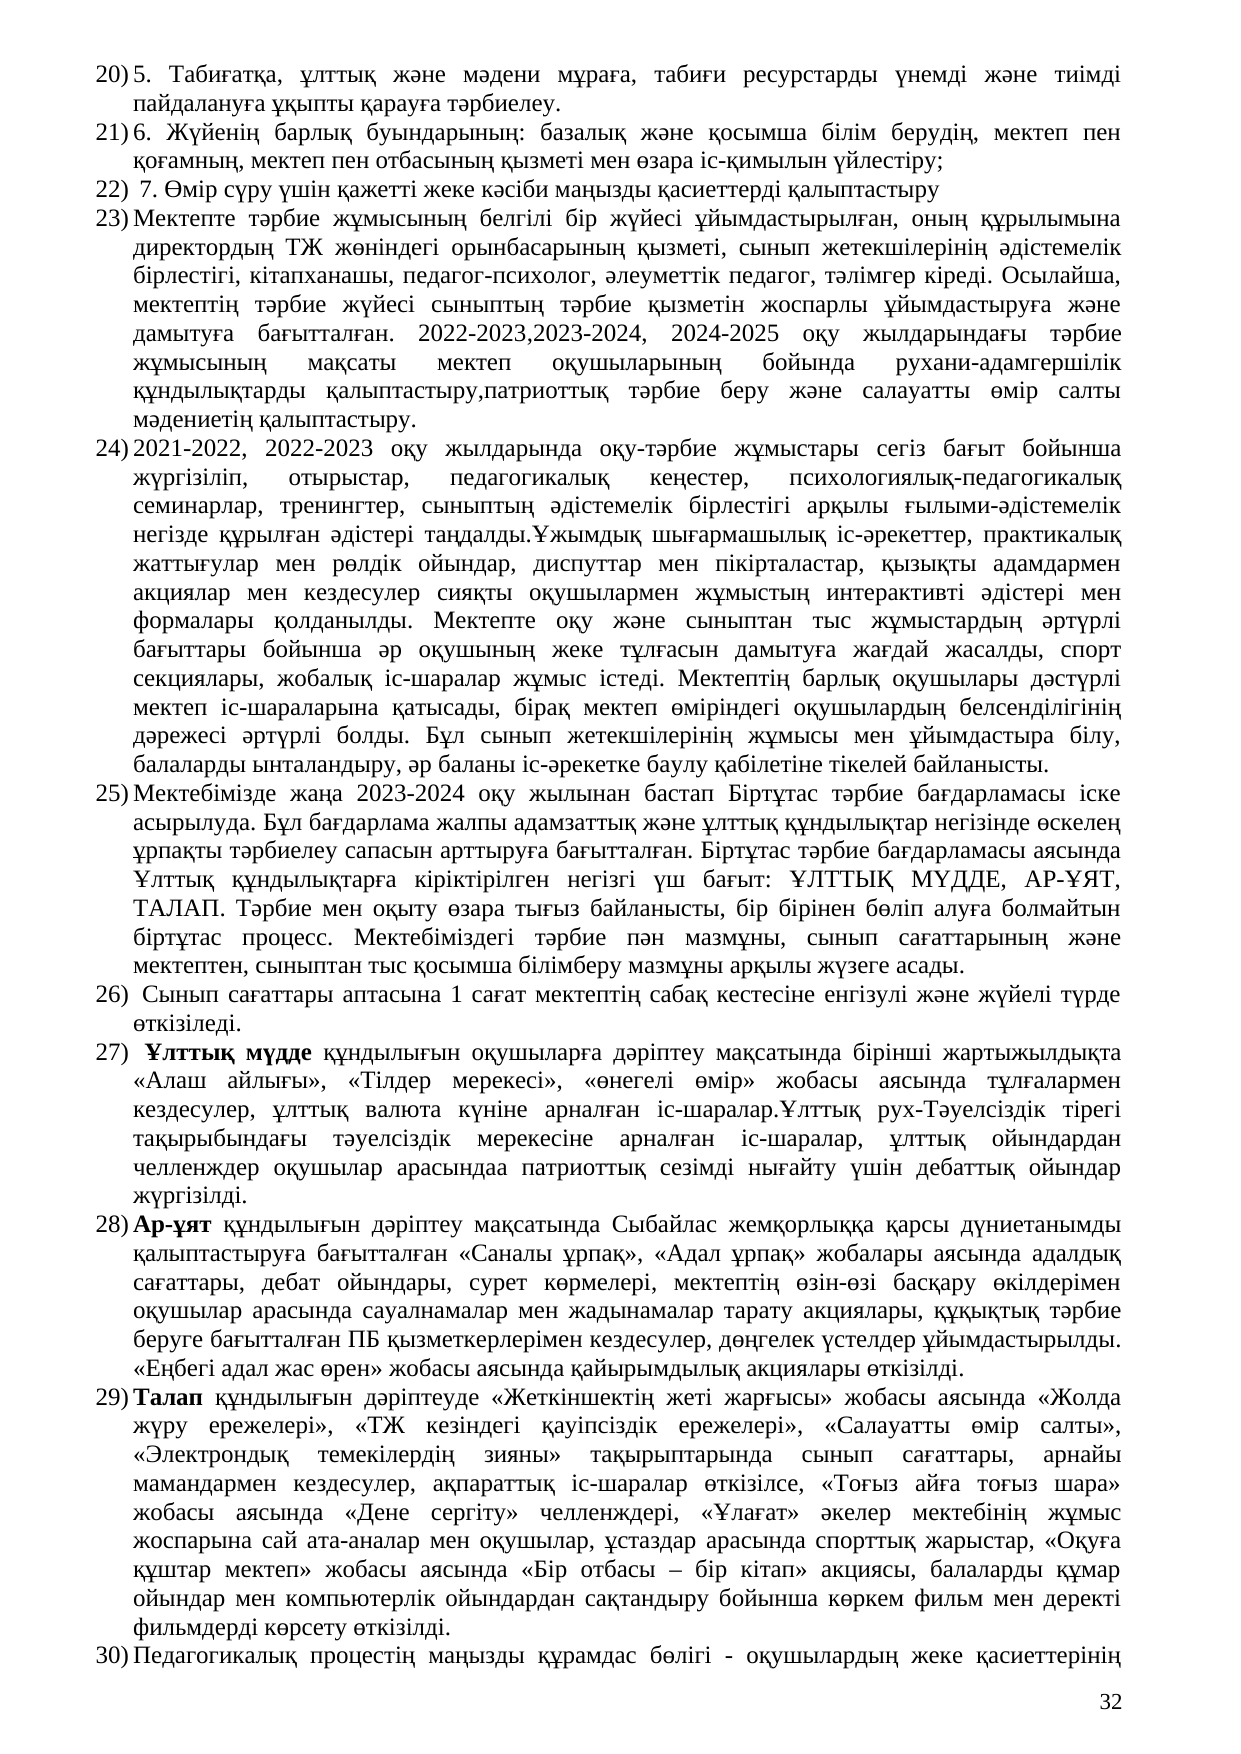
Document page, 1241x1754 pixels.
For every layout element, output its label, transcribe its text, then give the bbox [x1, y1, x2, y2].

list Мектебімізде жаңа 2023-2024 оқу жылынан бастап Біртұтас тәрбие бағдарламасы іске асырылуда. Бұл бағдарлама жалпы адамзаттық және ұлттық құндылықтар негізінде өскелең ұрпақты тәрбиелеу сапасын арттыруға бағытталған. Біртұтас тәрбие бағдарламасы аясында Ұлттық құндылықтарға кіріктірілген негізгі үш бағыт: ҰЛТТЫҚ МҮДДЕ, АР-ҰЯТ, ТАЛАП. Тәрбие мен оқыту өзара тығыз байланысты, бір бірінен бөліп алуға болмайтын біртұтас процесс. Мектебіміздегі тәрбие пән мазмұны, сынып сағаттарының және мектептен, сыныптан тыс қосымша білімберу мазмұны арқылы жүзеге асады. [95, 778, 1122, 979]
list Ар-ұят құндылығын дәріптеу мақсатында Сыбайлас жемқорлыққа қарсы дүниетанымды қалыптастыруға бағытталған «Саналы ұрпақ», «Адал ұрпақ» жобалары аясында адалдық сағаттары, дебат ойындары, сурет көрмелері, мектептің өзін-өзі басқару өкілдерімен оқушылар арасында сауалнамалар мен жадынамалар тарату акциялары, құқықтық тәрбие беруге бағытталған ПБ қызметкерлерімен кездесулер, дөңгелек үстелдер ұйымдастырылды. «Еңбегі адал жас өрен» жобасы аясында қайырымдылық акциялары өткізілді. [95, 1209, 1122, 1382]
list 5. Табиғатқа, ұлттық және мәдени мұраға, табиғи ресурстарды үнемді және тиімді пайдалануға ұқыпты қарауға тәрбиелеу. [95, 59, 1122, 117]
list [95, 1640, 1122, 1669]
list Талап құндылығын дәріптеуде «Жеткіншектің жеті жарғысы» жобасы аясында «Жолда жүру ережелері», «ТЖ кезіндегі қауіпсіздік ережелері», «Салауатты өмір салты», «Электрондық темекілердің зияны» тақырыптарында сынып сағаттары, арнайы мамандармен кездесулер, ақпараттық іс-шаралар өткізілсе, «Тоғыз айға тоғыз шара» жобасы аясында «Дене сергіту» челленждері, «Ұлағат» әкелер мектебінің жұмыс жоспарына сай ата-аналар мен оқушылар, ұстаздар арасында спорттық жарыстар, «Оқуға құштар мектеп» жобасы аясында «Бір отбасы – бір кітап» акциясы, балаларды құмар ойындар мен компьютерлік ойындардан сақтандыру бойынша көркем фильм мен деректі фильмдерді көрсету өткізілді. [95, 1382, 1122, 1640]
list Сынып сағаттары аптасына 1 сағат мектептің сабақ кестесіне енгізулі және жүйелі түрде өткізіледі. [95, 979, 1122, 1037]
list Мектепте тәрбие жұмысының белгілі бір жүйесі ұйымдастырылған, оның құрылымына директордың ТЖ жөніндегі орынбасарының қызметі, сынып жетекшілерінің әдістемелік бірлестігі, кітапханашы, педагог-психолог, әлеуметтік педагог, тәлімгер кіреді. Осылайша, мектептің тәрбие жүйесі сыныптың тәрбие қызметін жоспарлы ұйымдастыруға және дамытуға бағытталған. 2022-2023,2023-2024, 2024-2025 оқу жылдарындағы тәрбие жұмысының мақсаты мектеп оқушыларының бойында рухани-адамгершілік құндылықтарды қалыптастыру,патриоттық тәрбие беру және салауатты өмір салты мәдениетің қалыптастыру. [95, 203, 1122, 433]
list 2021-2022, 2022-2023 оқу жылдарында оқу-тәрбие жұмыстары сегіз бағыт бойынша жүргізіліп, отырыстар, педагогикалық кеңестер, психологиялық-педагогикалық семинарлар, тренингтер, сыныптың әдістемелік бірлестігі арқылы ғылыми-әдістемелік негізде құрылған әдістері таңдалды.Ұжымдық шығармашылық іс-әрекеттер, практикалық жаттығулар мен рөлдік ойындар, диспуттар мен пікірталастар, қызықты адамдармен акциялар мен кездесулер сияқты оқушылармен жұмыстың интерактивті әдістері мен формалары қолданылды. Мектепте оқу және сыныптан тыс жұмыстардың әртүрлі бағыттары бойынша әр оқушының жеке тұлғасын дамытуға жағдай жасалды, спорт секциялары, жобалық іс-шаралар жұмыс істеді. Мектептің барлық оқушылары дәстүрлі мектеп іс-шараларына қатысады, бірақ мектеп өміріндегі оқушылардың белсенділігінің дәрежесі әртүрлі болды. Бұл сынып жетекшілерінің жұмысы мен ұйымдастыра білу, балаларды ынталандыру, әр баланы іс-әрекетке баулу қабілетіне тікелей байланысты. [95, 433, 1122, 778]
list Ұлттық мүдде құндылығын оқушыларға дәріптеу мақсатында бірінші жартыжылдықта «Алаш айлығы», «Тілдер мерекесі», «өнегелі өмір» жобасы аясында тұлғалармен кездесулер, ұлттық валюта күніне арналған іс-шаралар.Ұлттық рух-Тәуелсіздік тірегі тақырыбындағы тәуелсіздік мерекесіне арналған іс-шаралар, ұлттық ойындардан челленждер оқушылар арасындаа патриоттық сезімді нығайту үшін дебаттық ойындар жүргізілді. [95, 1037, 1122, 1209]
list 6. Жүйенің барлық буындарының: базалық және қосымша білім берудің, мектеп пен қоғамның, мектеп пен отбасының қызметі мен өзара іс-қимылын үйлестіру; [95, 117, 1122, 174]
list 7. Өмір сүру үшін қажетті жеке кәсіби маңызды қасиеттерді қалыптастыру [95, 174, 1122, 203]
